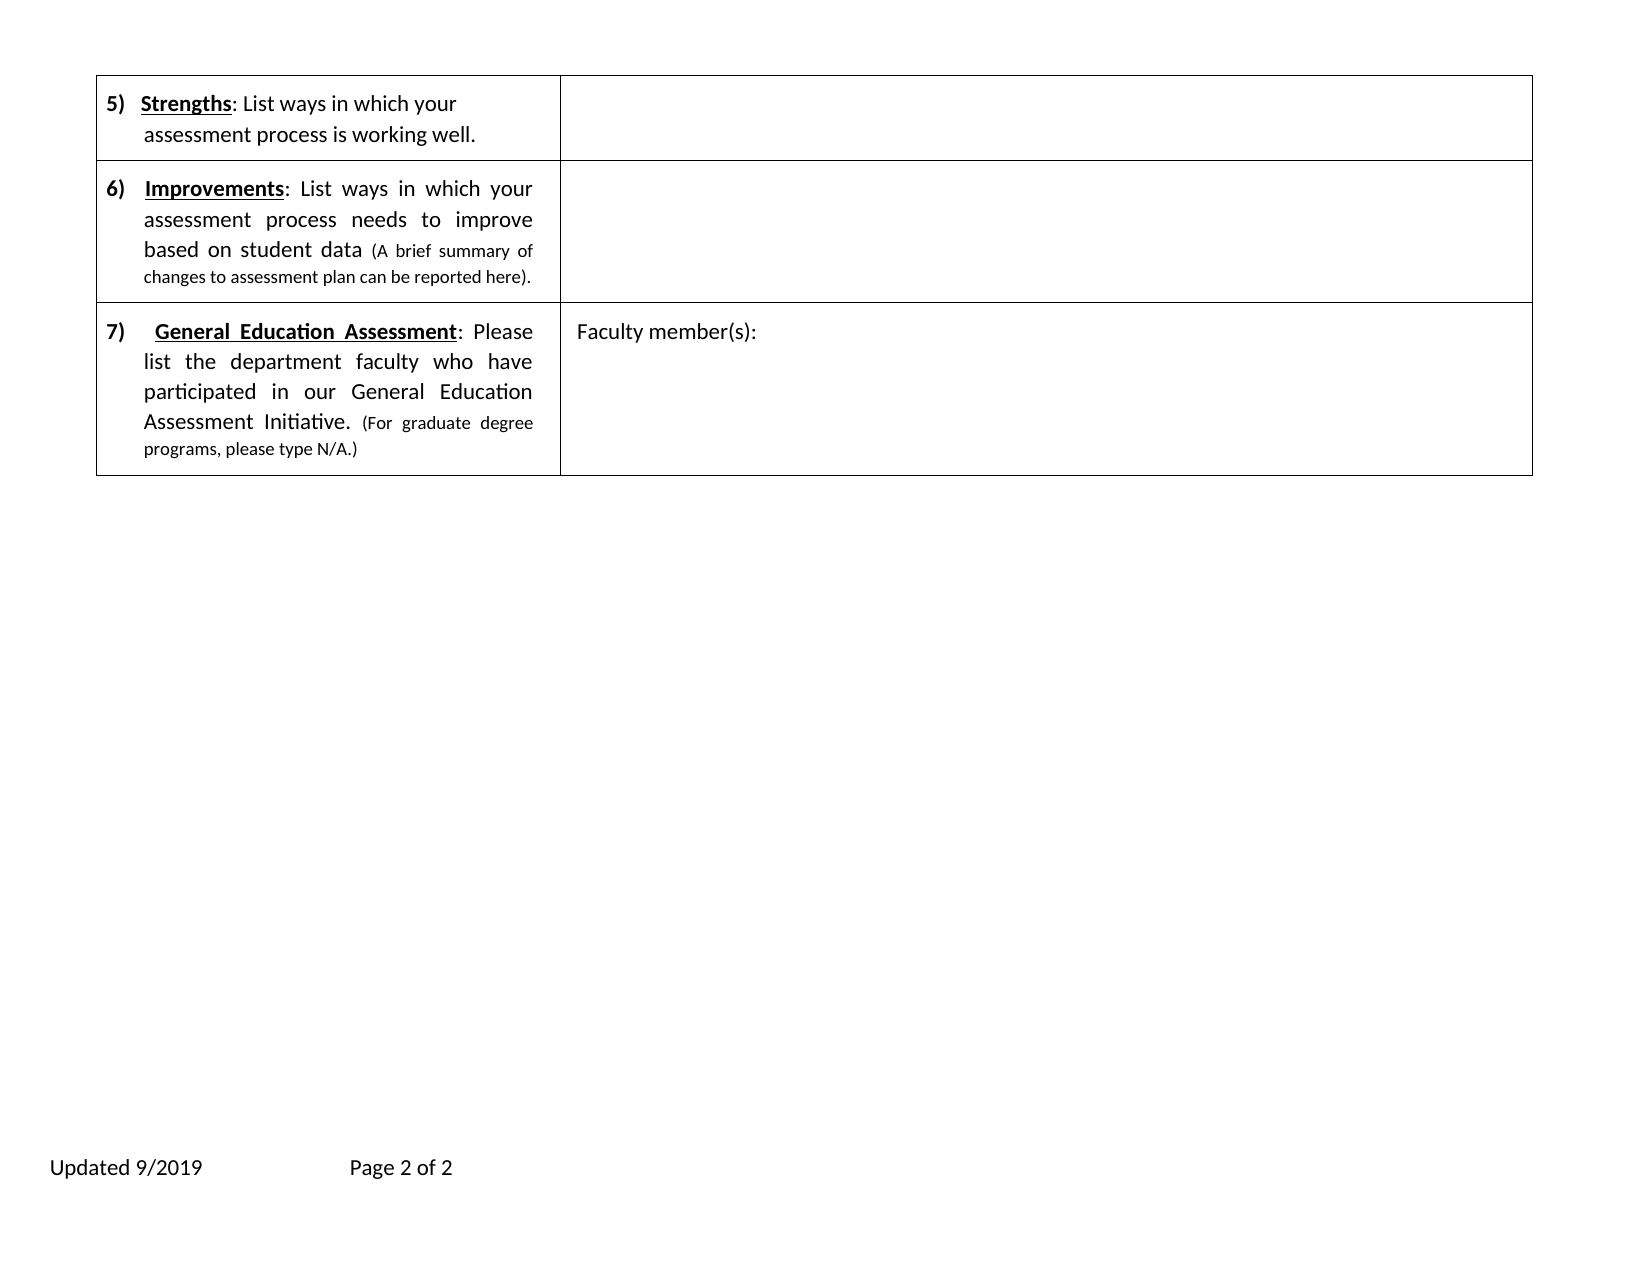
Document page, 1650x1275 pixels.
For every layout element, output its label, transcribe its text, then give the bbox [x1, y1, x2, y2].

table_cell [561, 161, 1532, 302]
table_cell [561, 76, 1532, 160]
table_cell 6) Improvements: List ways in which your assessment process needs to improve based on student data (A brief summary of changes to assessment plan can be reported here). [97, 161, 560, 302]
table_cell 5) Strengths: List ways in which your assessment process is working well. [97, 76, 560, 160]
table_cell Faculty member(s): [561, 303, 1532, 475]
table_cell 7) General Education Assessment: Please list the department faculty who have participated in our General Education Assessment Initiative. (For graduate degree programs, please type N/A.) [97, 303, 560, 475]
